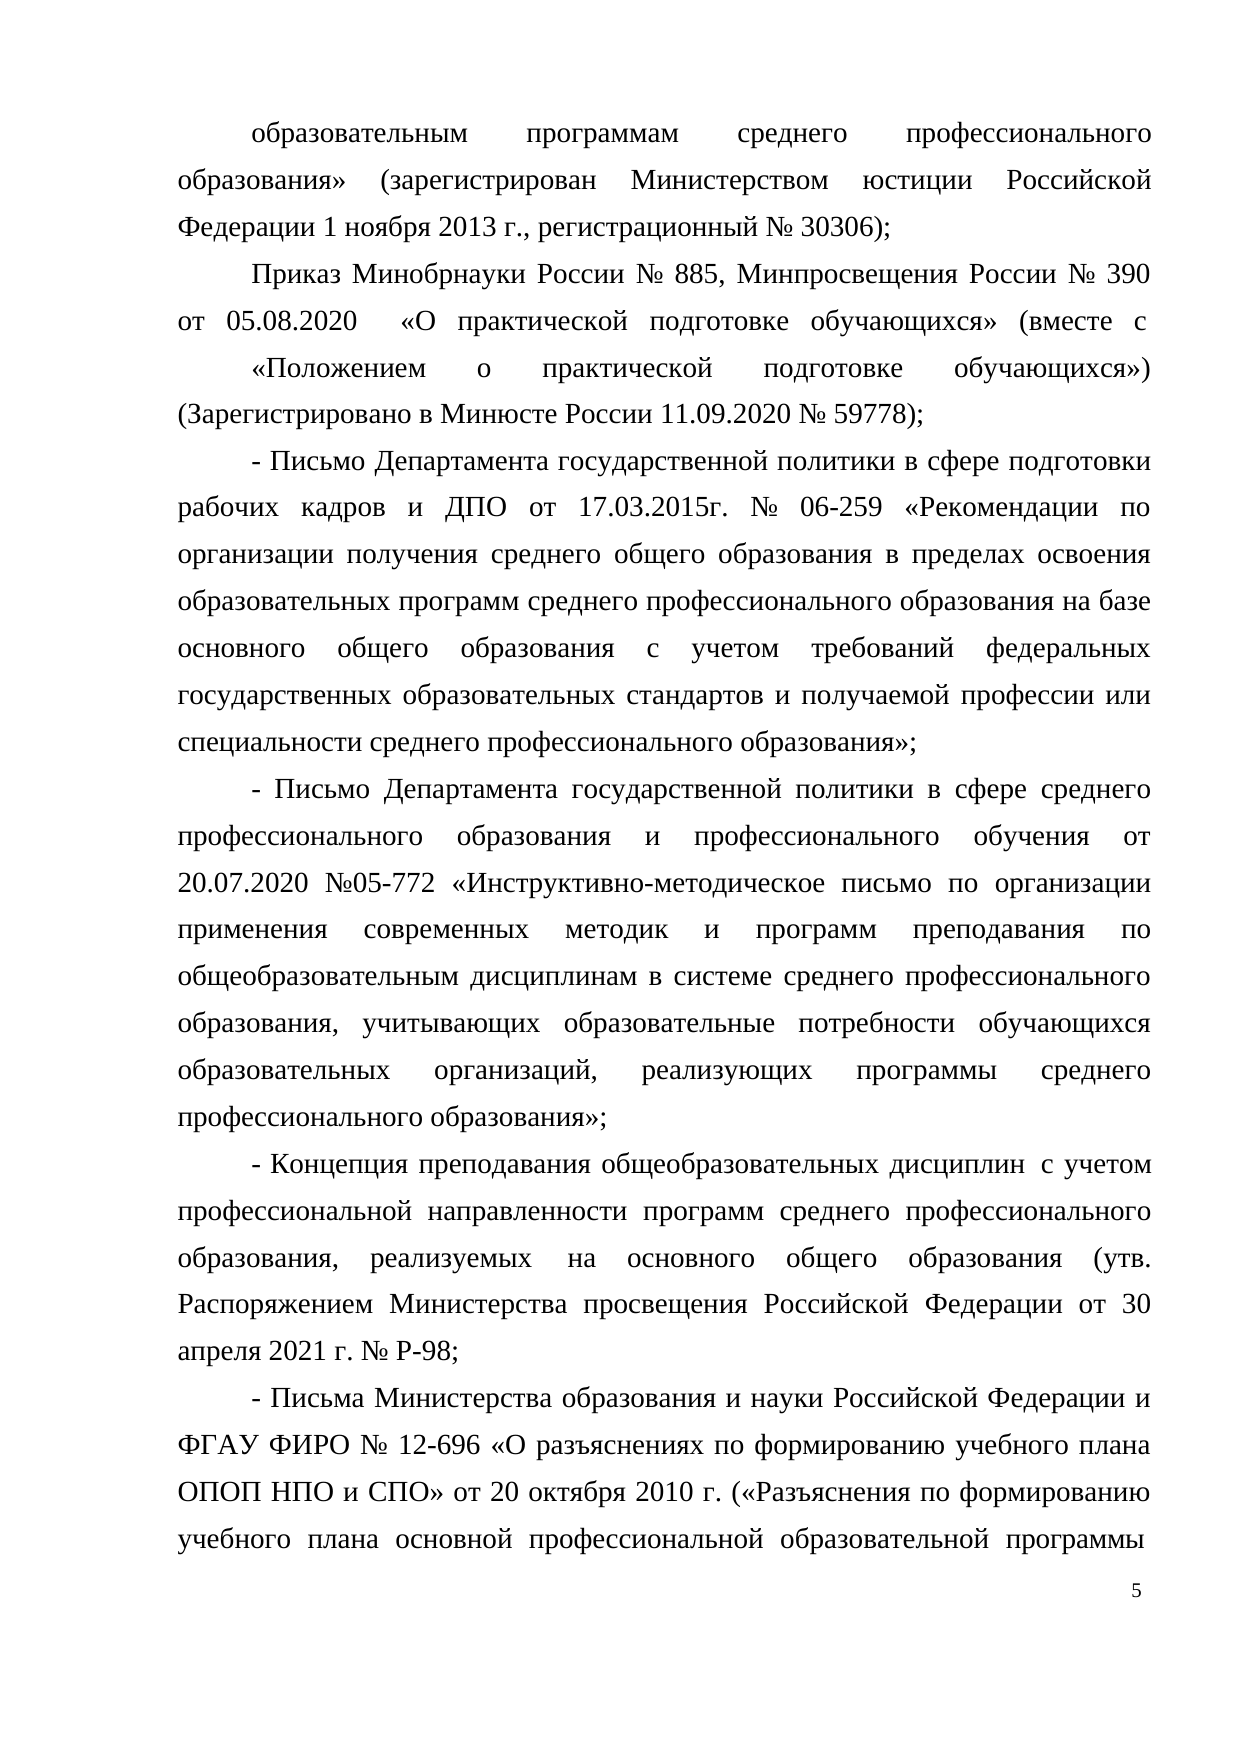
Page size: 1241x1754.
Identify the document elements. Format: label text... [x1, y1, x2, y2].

list Письмо Департамента государственной политики в сфере среднего профессионального образования и профессионального обучения от 20.07.2020 №05-772 «Инструктивно-методическое письмо по организации применения современных методик и программ преподавания по общеобразовательным дисциплинам в системе среднего профессионального образования, учитывающих образовательные потребности обучающихся образовательных организаций, реализующих программы среднего профессионального образования»; [177, 771, 1152, 1133]
list Письмо Департамента государственной политики в сфере подготовки рабочих кадров и ДПО от 17.03.2015г. № 06-259 «Рекомендации по организации получения среднего общего образования в пределах освоения образовательных программ среднего профессионального образования на базе основного общего образования с учетом требований федеральных государственных образовательных стандартов и получаемой профессии или специальности среднего профессионального образования»; [177, 443, 1152, 757]
list Письма Министерства образования и науки Российской Федерации и ФГАУ ФИРО № 12-696 «О разъяснениях по формированию учебного плана ОПОП НПО и СПО» от 20 октября 2010 г. («Разъяснения по формированию учебного плана основной профессиональной образовательной программы [177, 1381, 1151, 1555]
text образовательным программам среднего профессионального образования» (зарегистрирован Министерством юстиции Российской Федерации 1 ноября 2013 г., регистрационный № 30306); [177, 115, 1152, 242]
text Приказ Минобрнауки России № 885, Минпросвещения России № 390 от 05.08.2020 «О практической подготовке обучающихся» (вместе с [177, 256, 1151, 336]
list Концепция преподавания общеобразовательных дисциплин с учетом профессиональной направленности программ среднего профессионального образования, реализуемых на основного общего образования (утв. Распоряжением Министерства просвещения Российской Федерации от 30 апреля 2021 г. № Р-98; [177, 1146, 1152, 1367]
text «Положением о практической подготовке обучающихся») (Зарегистрировано в Минюсте России 11.09.2020 № 59778); [177, 350, 1151, 429]
